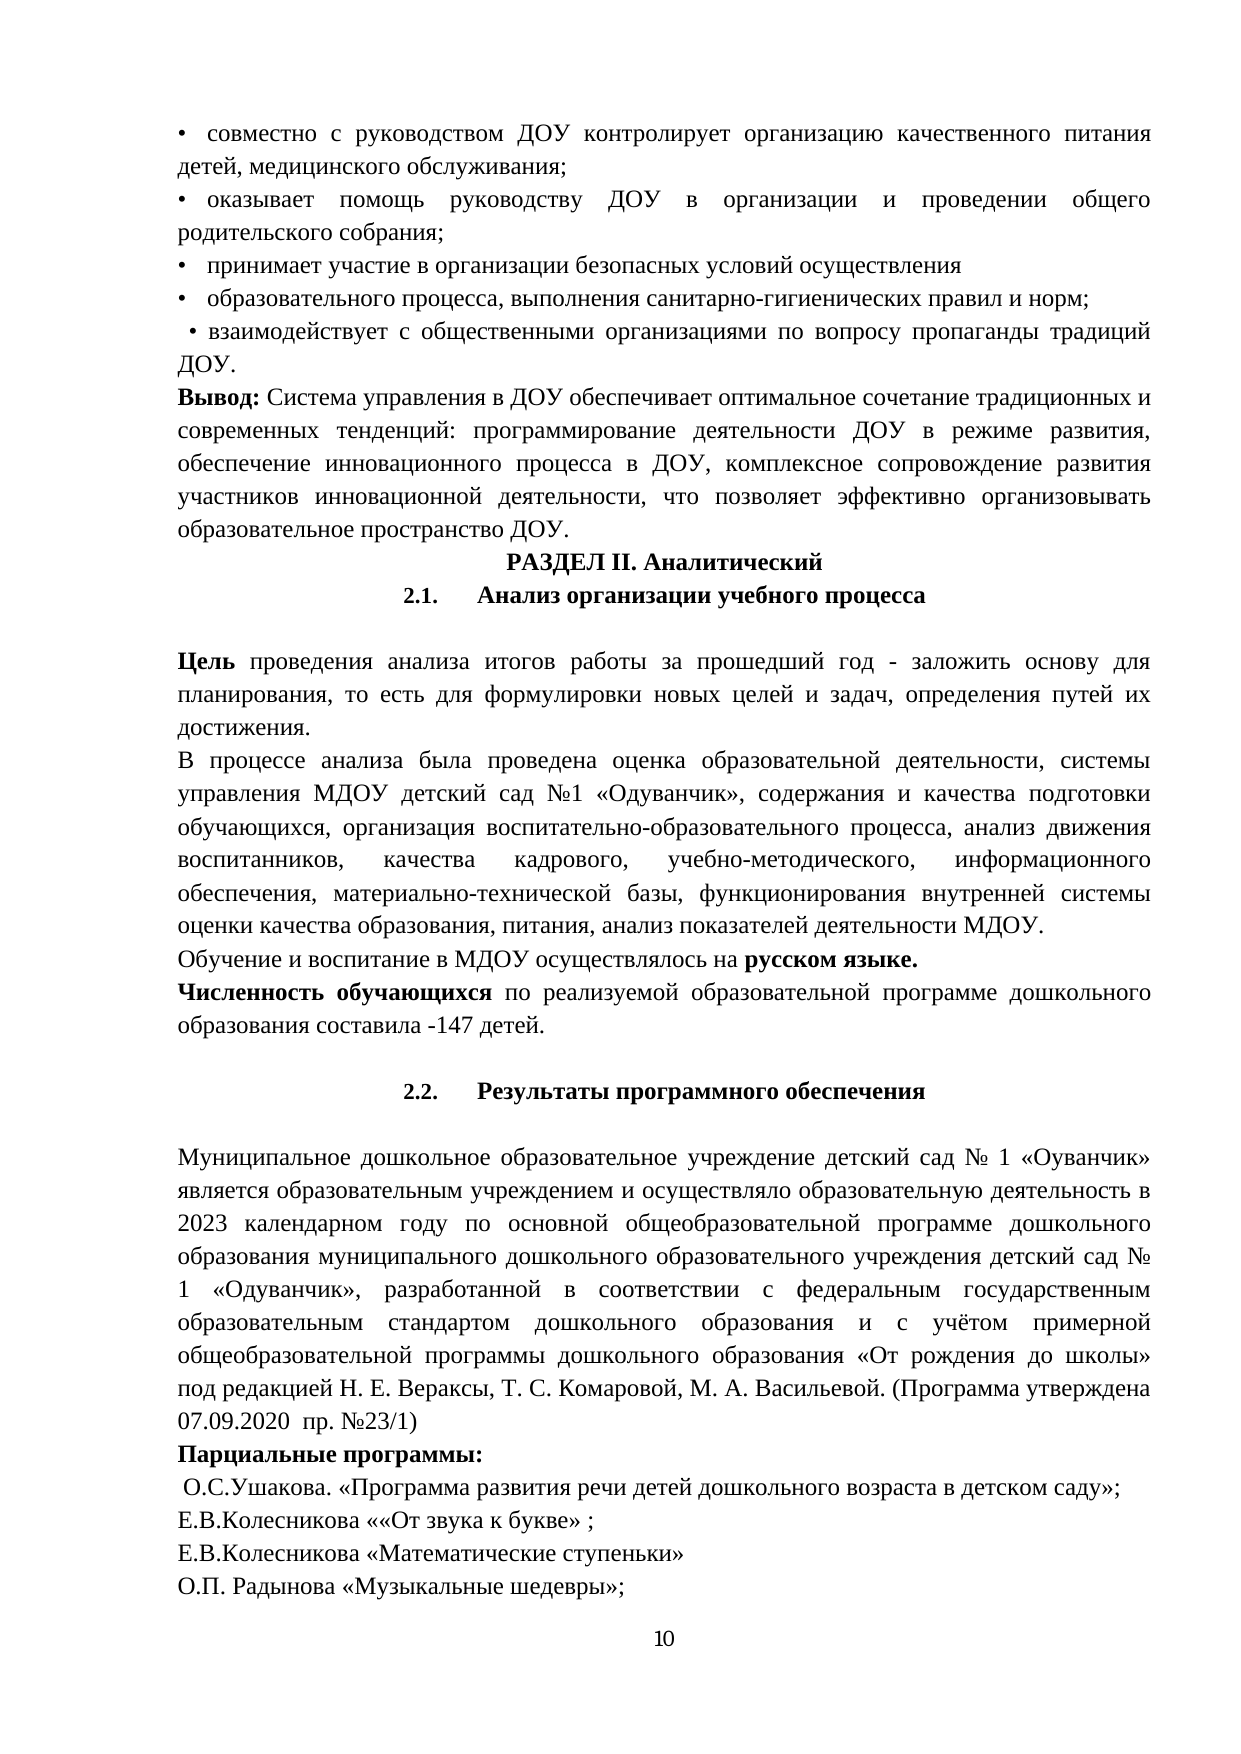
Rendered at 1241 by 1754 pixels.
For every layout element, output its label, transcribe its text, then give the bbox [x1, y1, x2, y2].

list Результаты программного обеспечения [177, 1076, 1152, 1104]
text Обучение и воспитание в МДОУ осуществлялось на русском языке. [177, 944, 1152, 972]
text В процессе анализа была проведена оценка образовательной деятельности, системы управления МДОУ детский сад №1 «Одуванчик», содержания и качества подготовки обучающихся, организация воспитательно-образовательного процесса, анализ движения воспитанников, качества кадрового, учебно-методического, информационного обеспечения, материально-технической базы, функционирования внутренней системы оценки качества образования, питания, анализ показателей деятельности МДОУ. [177, 746, 1152, 939]
text О.П. Радынова «Музыкальные шедевры»; [177, 1571, 1152, 1600]
text Е.В.Колесникова «Математические ступеньки» [177, 1538, 1152, 1567]
text • принимает участие в организации безопасных условий осуществления [177, 250, 1152, 279]
text Муниципальное дошкольное образовательное учреждение детский сад № 1 «Оуванчик» является образовательным учреждением и осуществляло образовательную деятельность в 2023 календарном году по основной общеобразовательной программе дошкольного образования муниципального дошкольного образовательного учреждения детский сад № 1 «Одуванчик», разработанной в соответствии с федеральным государственным образовательным стандартом дошкольного образования и с учётом примерной общеобразовательной программы дошкольного образования «От рождения до школы» под редакцией Н. Е. Вераксы, Т. С. Комаровой, М. А. Васильевой. (Программа утверждена 07.09.2020 пр. №23/1) [177, 1142, 1152, 1435]
text • оказывает помощь руководству ДОУ в организации и проведении общего родительского собрания; [177, 184, 1152, 246]
text Е.В.Колесникова ««От звука к букве» ; [177, 1505, 1152, 1534]
text • взаимодействует с общественными организациями по вопросу пропаганды традиций ДОУ. [177, 316, 1152, 378]
text Цель проведения анализа итогов работы за прошедший год - заложить основу для планирования, то есть для формулировки новых целей и задач, определения путей их достижения. [177, 646, 1152, 741]
text • совместно с руководством ДОУ контролирует организацию качественного питания детей, медицинского обслуживания; [177, 118, 1152, 180]
text Численность обучающихся по реализуемой образовательной программе дошкольного образования составила -147 детей. [177, 977, 1152, 1038]
text О.С.Ушакова. «Программа развития речи детей дошкольного возраста в детском саду»; [177, 1472, 1152, 1501]
text Вывод: Система управления в ДОУ обеспечивает оптимальное сочетание традиционных и современных тенденций: программирование деятельности ДОУ в режиме развития, обеспечение инновационного процесса в ДОУ, комплексное сопровождение развития участников инновационной деятельности, что позволяет эффективно организовывать образовательное пространство ДОУ. [177, 382, 1152, 543]
list Анализ организации учебного процесса [177, 580, 1152, 609]
text Парциальные программы: [177, 1439, 1152, 1468]
text • образовательного процесса, выполнения санитарно-гигиенических правил и норм; [177, 283, 1152, 312]
text РАЗДЕЛ II. Аналитический [177, 547, 1152, 576]
